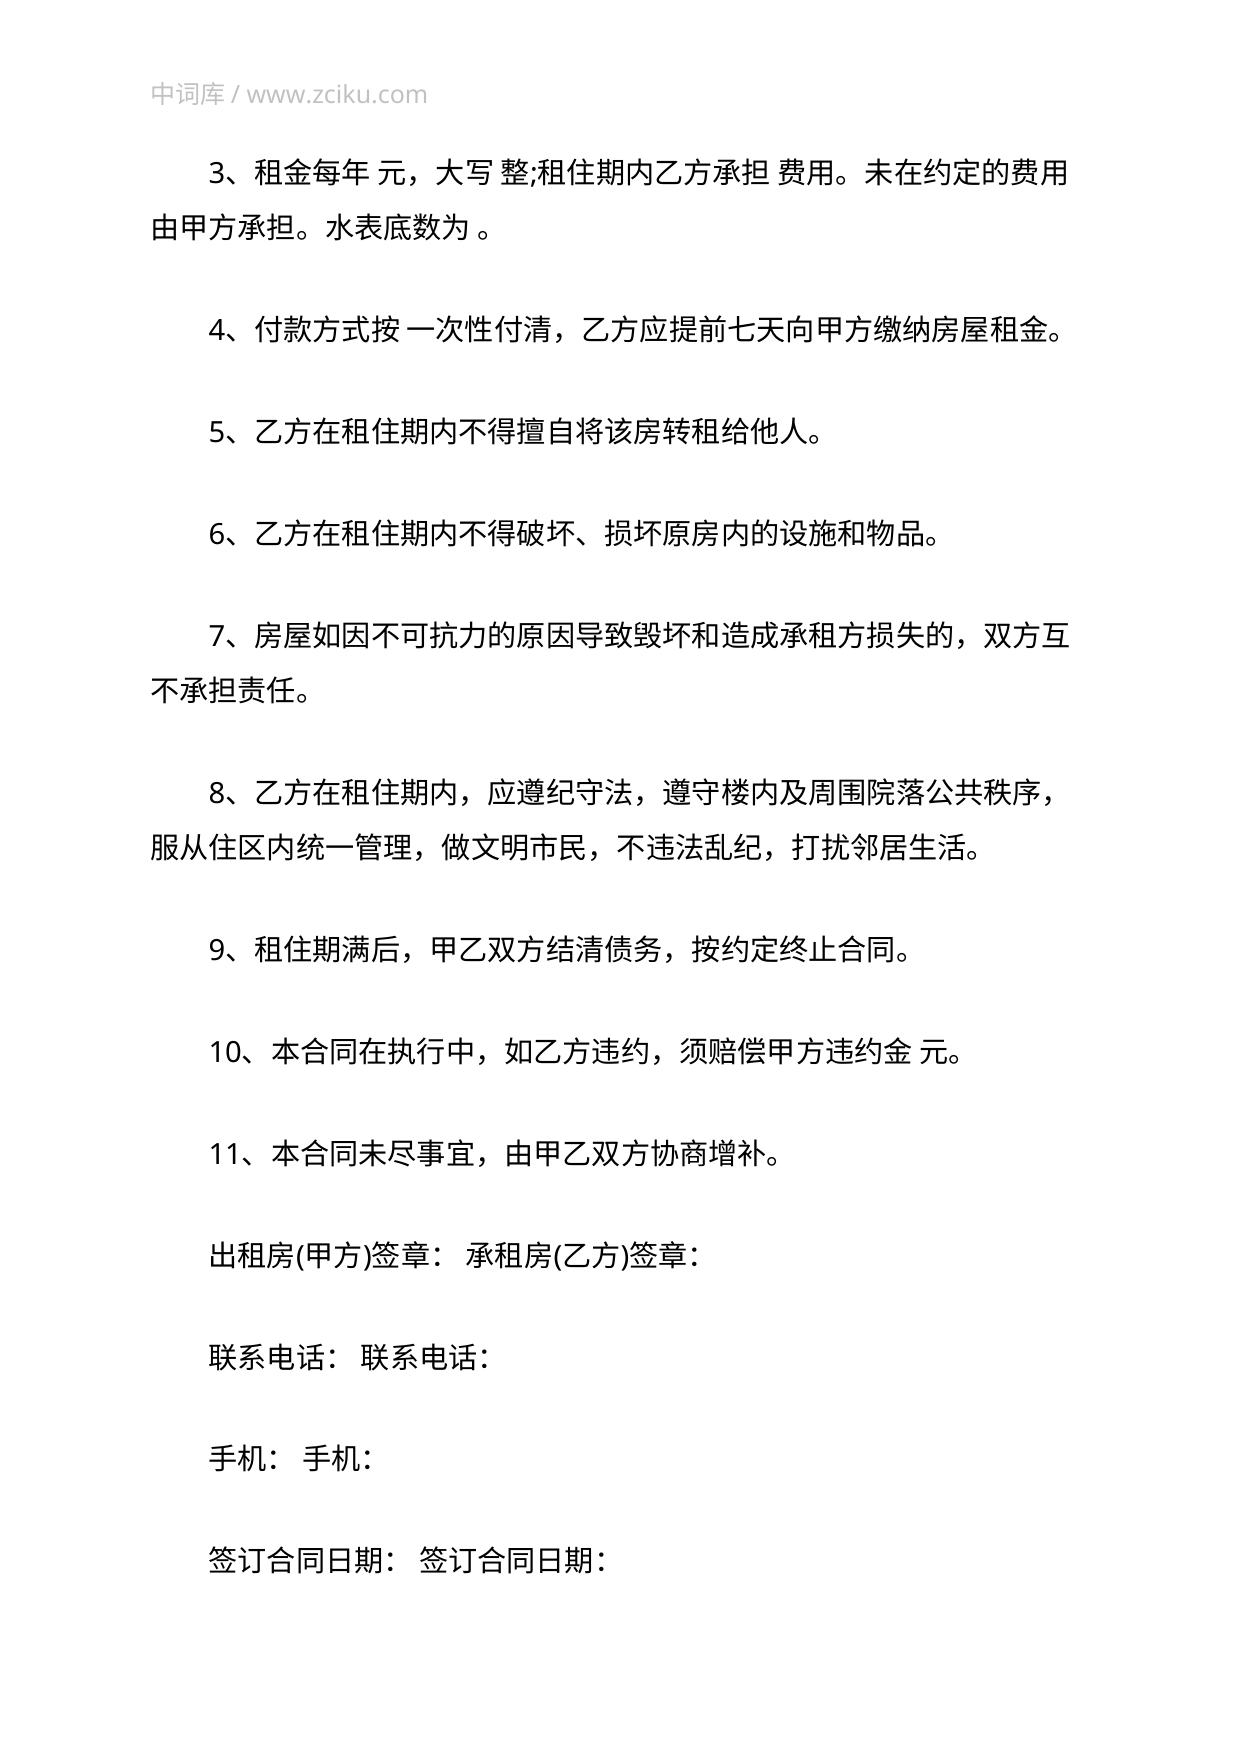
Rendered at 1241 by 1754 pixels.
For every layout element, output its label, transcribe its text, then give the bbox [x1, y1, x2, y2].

text 5、乙方在租住期内不得擅自将该房转租给他人。 [150, 409, 1090, 451]
text 出租房(甲方)签章： 承租房(乙方)签章： [150, 1232, 1090, 1274]
text 6、乙方在租住期内不得破坏、损坏原房内的设施和物品。 [150, 511, 1090, 553]
text 3、租金每年 元，大写 整;租住期内乙方承担 费用。未在约定的费用由甲方承担。水表底数为 。 [150, 150, 1090, 247]
text 联系电话： 联系电话： [150, 1334, 1090, 1376]
text 手机： 手机： [150, 1436, 1090, 1478]
text 8、乙方在租住期内，应遵纪守法，遵守楼内及周围院落公共秩序，服从住区内统一管理，做文明市民，不违法乱纪，打扰邻居生活。 [150, 769, 1090, 867]
text 9、租住期满后，甲乙双方结清债务，按约定终止合同。 [150, 926, 1090, 969]
text 11、本合同未尽事宜，由甲乙双方协商增补。 [150, 1130, 1090, 1173]
text 签订合同日期： 签订合同日期： [150, 1538, 1090, 1580]
text 10、本合同在执行中，如乙方违约，须赔偿甲方违约金 元。 [150, 1028, 1090, 1071]
text 4、付款方式按 一次性付清，乙方应提前七天向甲方缴纳房屋租金。 [150, 307, 1090, 349]
text 7、房屋如因不可抗力的原因导致毁坏和造成承租方损失的，双方互不承担责任。 [150, 613, 1090, 710]
